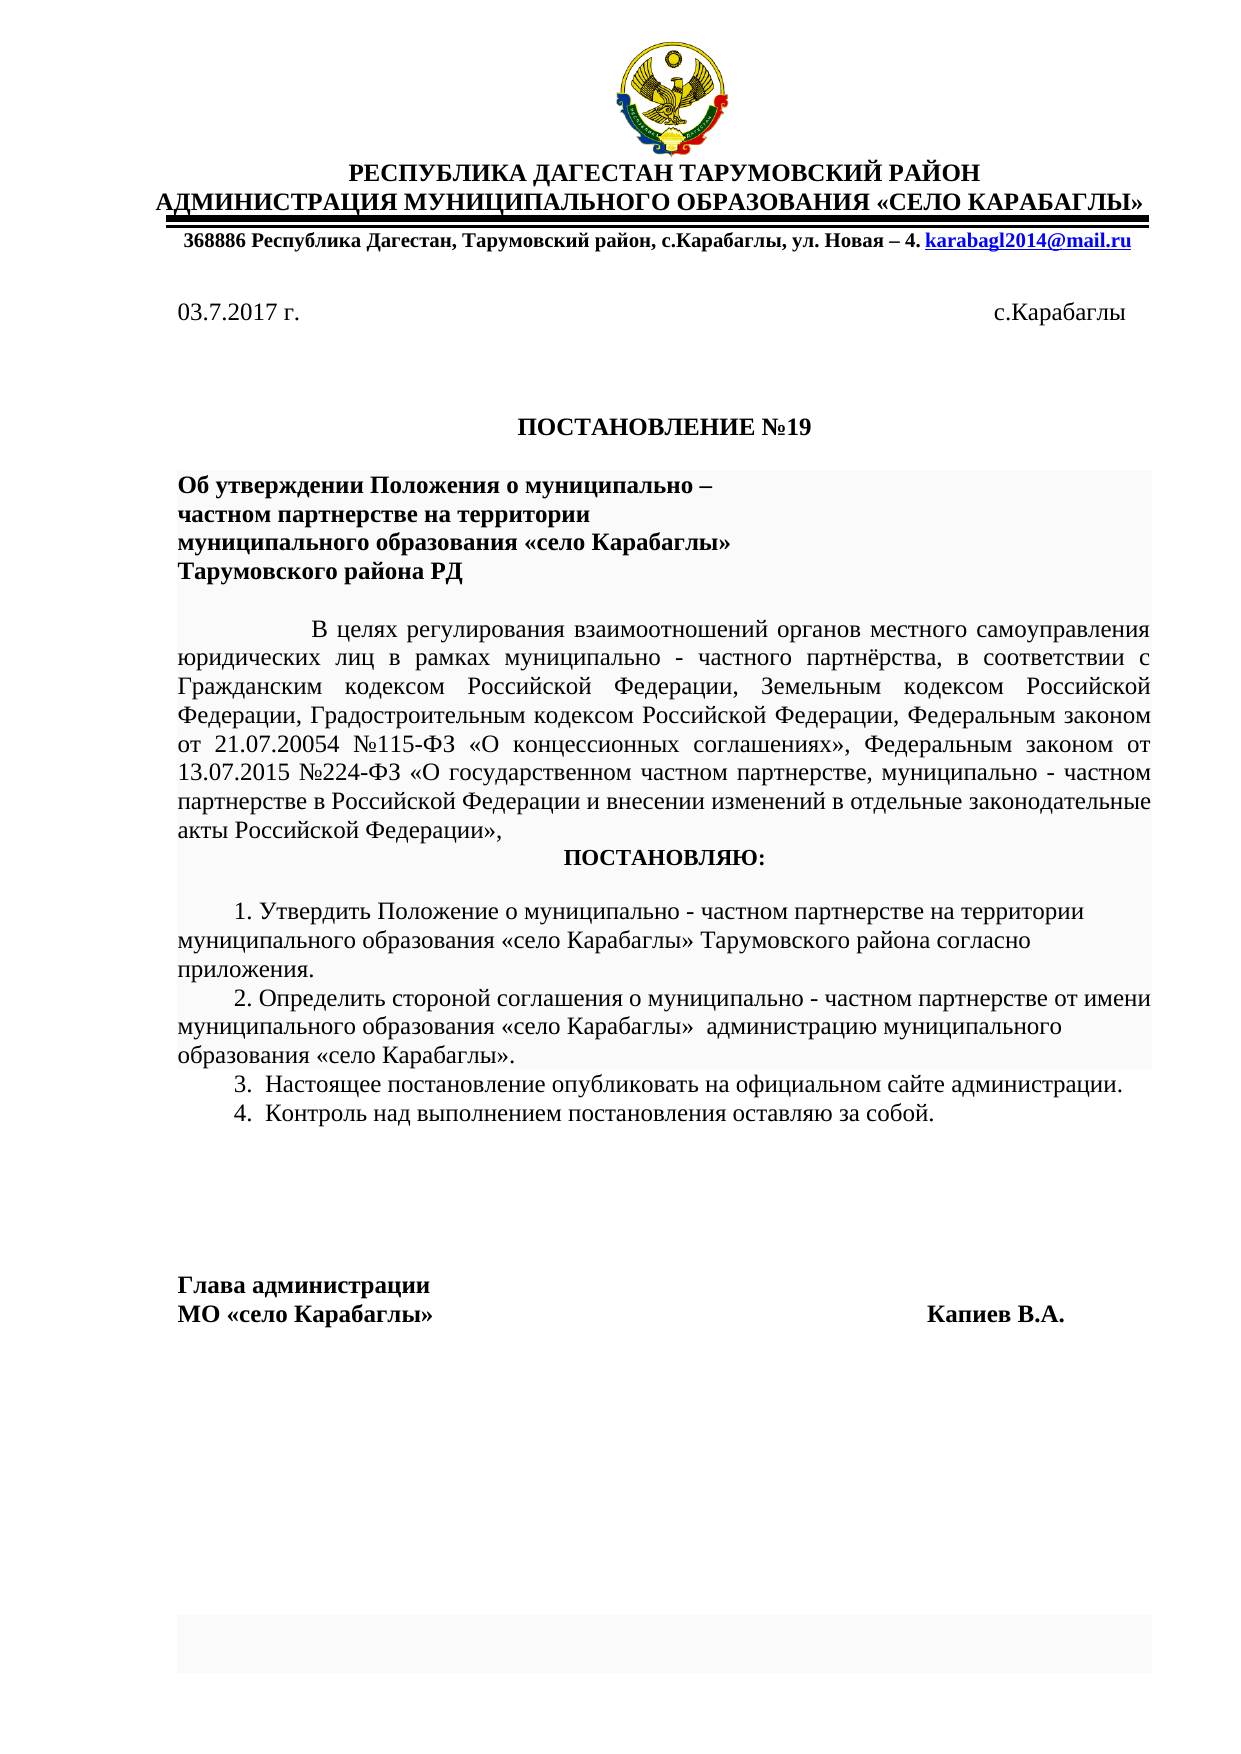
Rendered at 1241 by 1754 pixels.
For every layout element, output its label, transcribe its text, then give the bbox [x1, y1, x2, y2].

text МО «село Карабаглы» Капиев В.А. [177, 1299, 1152, 1328]
text Глава администрации [177, 1270, 1152, 1299]
text ПОСТАНОВЛЯЮ: [177, 844, 1152, 870]
text 4. Контроль над выполнением постановления оставляю за собой. [177, 1098, 1152, 1126]
text В целях регулирования взаимоотношений органов местного самоуправления юридических лиц в рамках муниципально - частного партнёрства, в соответствии с Гражданским кодексом Российской Федерации, Земельным кодексом Российской Федерации, Градостроительным кодексом Российской Федерации, Федеральным законом от 21.07.20054 №115-ФЗ «О концессионных соглашениях», Федеральным законом от 13.07.2015 №224-ФЗ «О государственном частном партнерстве, муниципально - частном партнерстве в Российской Федерации и внесении изменений в отдельные законодательные акты Российской Федерации», [177, 614, 1152, 844]
text Тарумовского района РД [177, 556, 1152, 585]
text частном партнерстве на территории [177, 499, 1152, 527]
text 03.7.2017 г. с.Карабаглы [177, 297, 1152, 326]
table_header 368886 Республика Дагестан, Тарумовский район, с.Карабаглы, ул. Новая – 4. karabagl2014@mail.ru [166, 228, 1149, 271]
text РЕСПУБЛИКА ДАГЕСТАН ТАРУМОВСКИЙ РАЙОН [177, 158, 1152, 187]
text 1. Утвердить Положение о муниципально - частном партнерстве на территории муниципального образования «село Карабаглы» Тарумовского района согласно приложения. [177, 896, 1152, 983]
text Об утверждении Положения о муниципально – [177, 470, 1152, 499]
text муниципального образования «село Карабаглы» [177, 527, 1152, 556]
text АДМИНИСТРАЦИЯ МУНИЦИПАЛЬНОГО ОБРАЗОВАНИЯ «СЕЛО КАРАБАГЛЫ» [148, 187, 1152, 215]
text 2. Определить стороной соглашения о муниципально - частном партнерстве от имени муниципального образования «село Карабаглы» администрацию муниципального образования «село Карабаглы». [177, 983, 1152, 1069]
text 3. Настоящее постановление опубликовать на официальном сайте администрации. [177, 1069, 1152, 1098]
text ПОСТАНОВЛЕНИЕ №19 [177, 412, 1152, 441]
